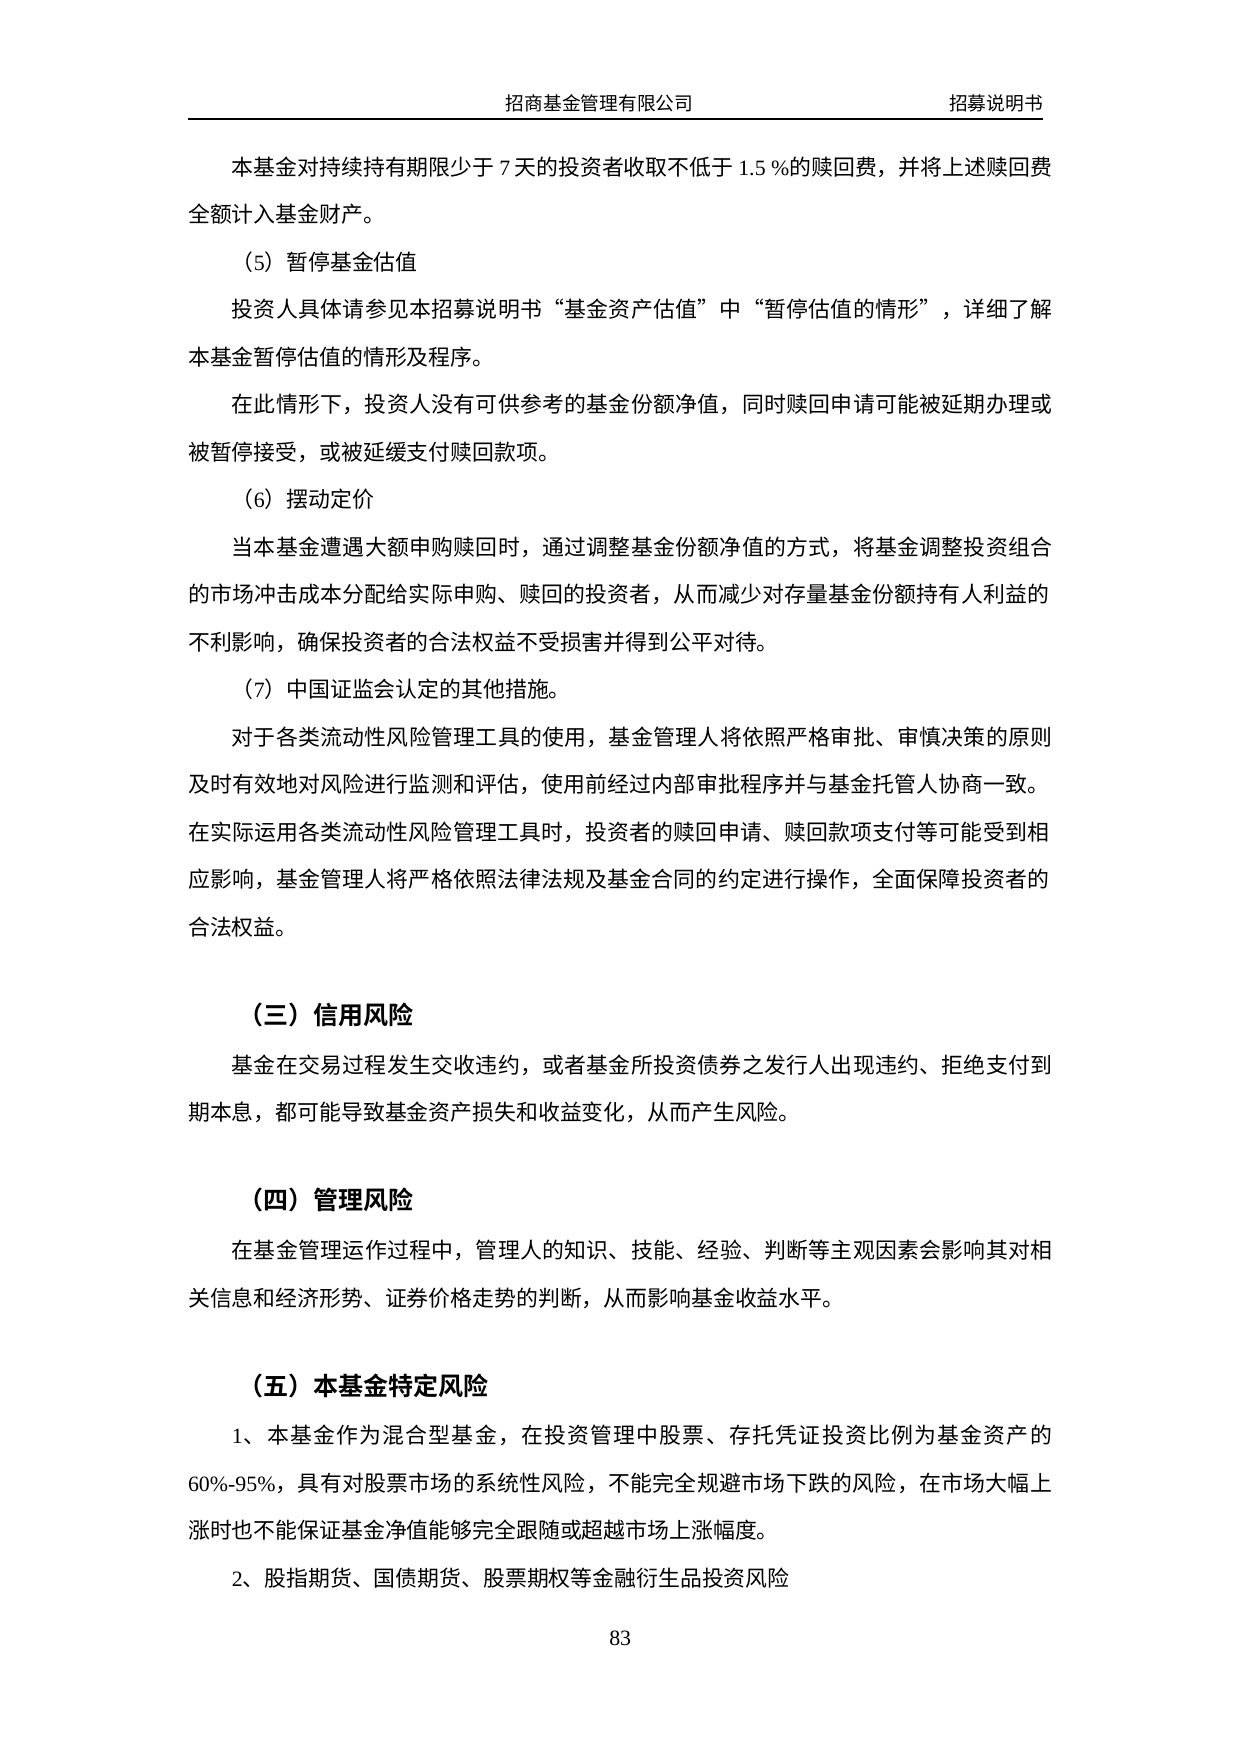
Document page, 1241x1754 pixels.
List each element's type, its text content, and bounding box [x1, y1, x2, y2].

text 对于各类流动性风险管理工具的使用，基金管理人将依照严格审批、审慎决策的原则，及时有效地对风险进行监测和评估，使用前经过内部审批程序并与基金托管人协商一致。在实际运用各类流动性风险管理工具时，投资者的赎回申请、赎回款项支付等可能受到相应影响，基金管理人将严格依照法律法规及基金合同的约定进行操作，全面保障投资者的合法权益。 [188, 720, 1052, 942]
text 2、股指期货、国债期货、股票期权等金融衍生品投资风险 [188, 1561, 1052, 1593]
text （五）本基金特定风险 [188, 1366, 1052, 1402]
text 在基金管理运作过程中，管理人的知识、技能、经验、判断等主观因素会影响其对相关信息和经济形势、证券价格走势的判断，从而影响基金收益水平。 [188, 1233, 1052, 1312]
text 当本基金遭遇大额申购赎回时，通过调整基金份额净值的方式，将基金调整投资组合的市场冲击成本分配给实际申购、赎回的投资者，从而减少对存量基金份额持有人利益的不利影响，确保投资者的合法权益不受损害并得到公平对待。 [188, 530, 1052, 657]
text （7）中国证监会认定的其他措施。 [188, 672, 1052, 704]
text （四）管理风险 [188, 1181, 1052, 1217]
text 1、本基金作为混合型基金，在投资管理中股票、存托凭证投资比例为基金资产的60%-95%，具有对股票市场的系统性风险，不能完全规避市场下跌的风险，在市场大幅上涨时也不能保证基金净值能够完全跟随或超越市场上涨幅度。 [188, 1418, 1052, 1545]
text 在此情形下，投资人没有可供参考的基金份额净值，同时赎回申请可能被延期办理或被暂停接受，或被延缓支付赎回款项。 [188, 387, 1052, 467]
text 投资人具体请参见本招募说明书“基金资产估值”中“暂停估值的情形”，详细了解本基金暂停估值的情形及程序。 [188, 292, 1052, 372]
text 本基金对持续持有期限少于7天的投资者收取不低于1.5 %的赎回费，并将上述赎回费全额计入基金财产。 [188, 150, 1052, 229]
text （6）摆动定价 [188, 482, 1052, 514]
text 基金在交易过程发生交收违约，或者基金所投资债券之发行人出现违约、拒绝支付到期本息，都可能导致基金资产损失和收益变化，从而产生风险。 [188, 1048, 1052, 1127]
text （5）暂停基金估值 [188, 245, 1052, 277]
text （三）信用风险 [188, 995, 1052, 1032]
